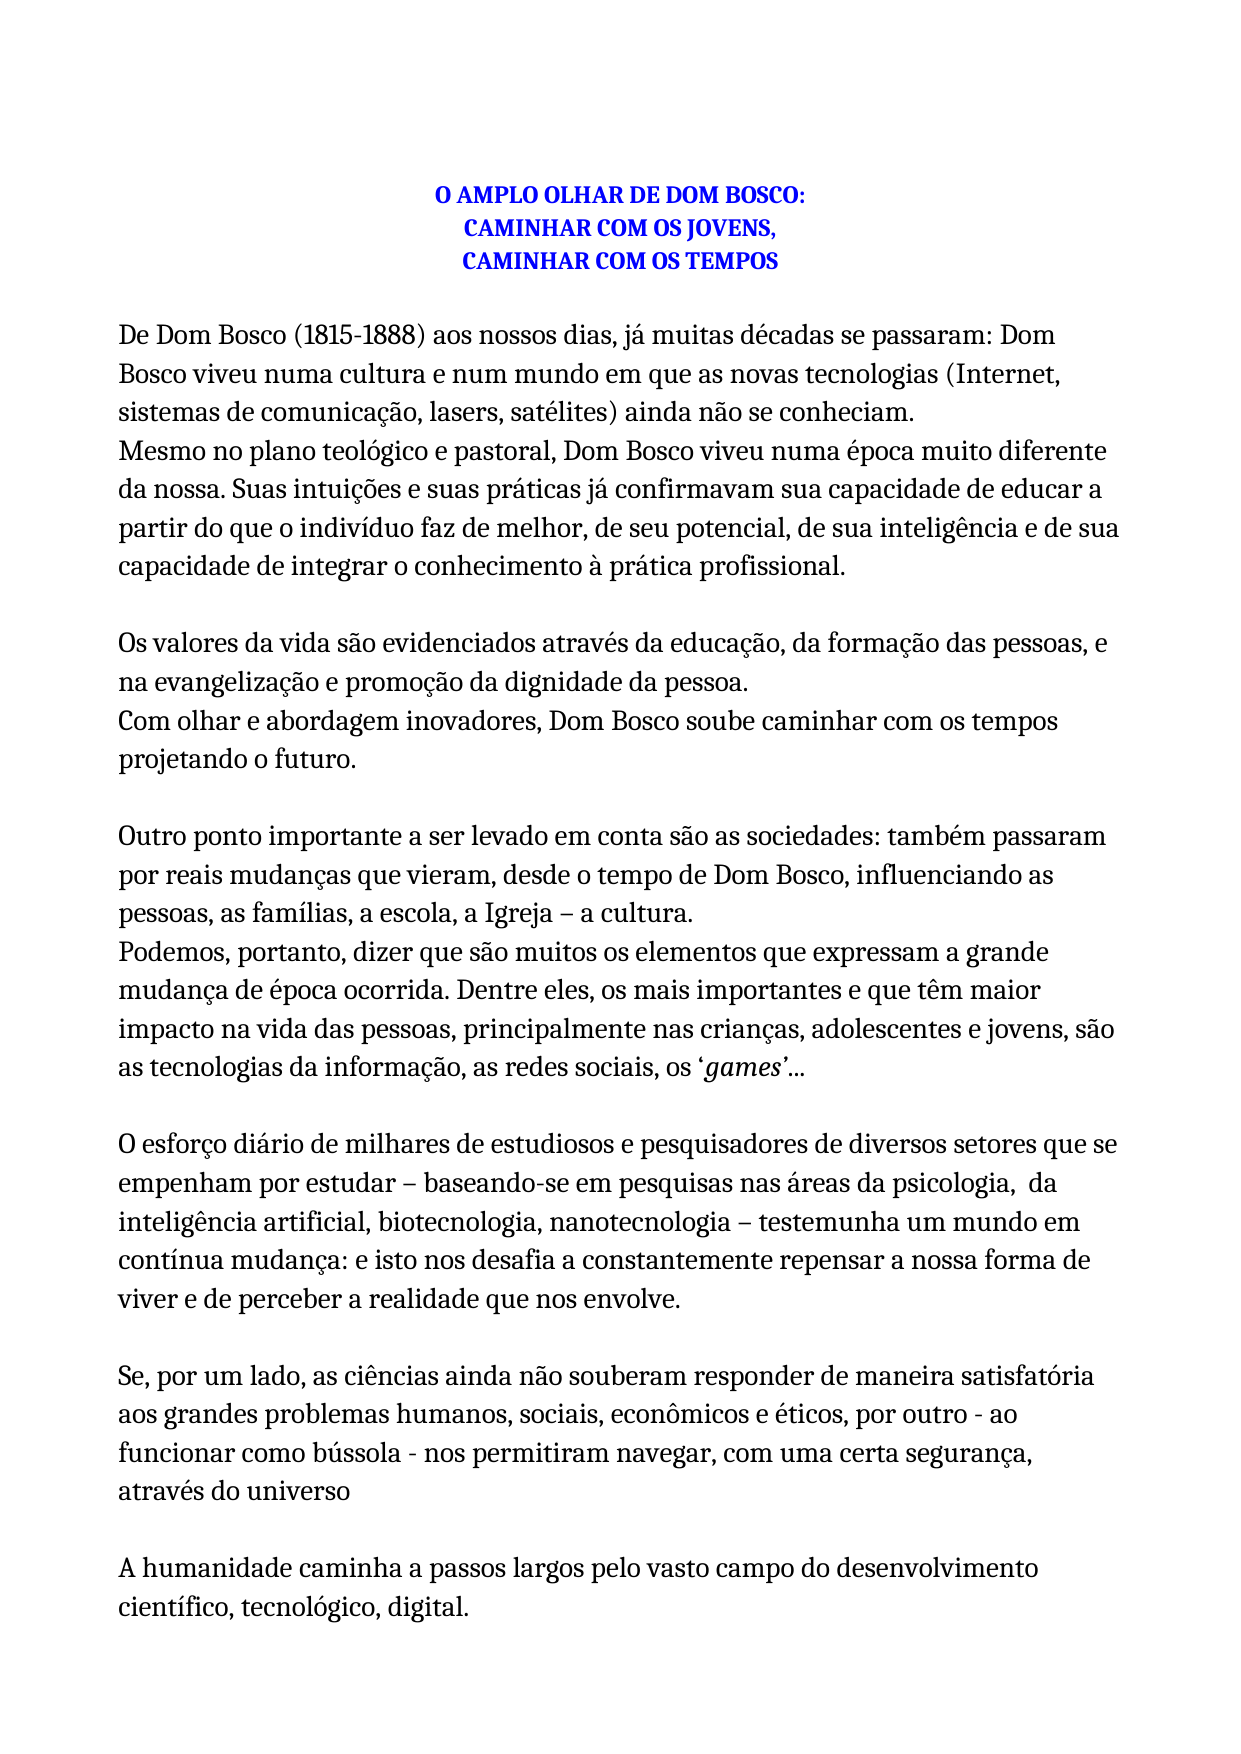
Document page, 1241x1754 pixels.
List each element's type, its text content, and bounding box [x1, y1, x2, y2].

text Podemos, portanto, dizer que são muitos os elementos que expressam a grande mudança de época ocorrida. Dentre eles, os mais importantes e que têm maior impacto na vida das pessoas, principalmente nas crianças, adolescentes e jovens, são as tecnologias da informação, as redes sociais, os ‘games’... [118, 935, 1122, 1084]
text De Dom Bosco (1815-1888) aos nossos dias, já muitas décadas se passaram: Dom Bosco viveu numa cultura e num mundo em que as novas tecnologias (Internet, sistemas de comunicação, lasers, satélites) ainda não se conheciam. [118, 318, 1122, 429]
text A humanidade caminha a passos largos pelo vasto campo do desenvolvimento científico, tecnológico, digital. [118, 1552, 1122, 1624]
text Os valores da vida são evidenciados através da educação, da formação das pessoas, e na evangelização e promoção da dignidade da pessoa. [118, 627, 1122, 699]
text Com olhar e abordagem inovadores, Dom Bosco soube caminhar com os tempos projetando o futuro. [118, 704, 1122, 776]
text O AMPLO OLHAR DE DOM BOSCO: [118, 181, 1122, 209]
text Outro ponto importante a ser levado em conta são as sociedades: também passaram por reais mudanças que vieram, desde o tempo de Dom Bosco, influenciando as pessoas, as famílias, a escola, a Igreja – a cultura. [118, 819, 1122, 930]
text CAMINHAR COM OS TEMPOS [118, 247, 1122, 275]
text Se, por um lado, as ciências ainda não souberam responder de maneira satisfatória aos grandes problemas humanos, sociais, econômicos e éticos, por outro - ao funcionar como bússola - nos permitiram navegar, com uma certa segurança, através do universo [118, 1359, 1122, 1508]
text CAMINHAR COM OS JOVENS, [118, 214, 1122, 242]
text Mesmo no plano teológico e pastoral, Dom Bosco viveu numa época muito diferente da nossa. Suas intuições e suas práticas já confirmavam sua capacidade de educar a partir do que o indivíduo faz de melhor, de seu potencial, de sua inteligência e de sua capacidade de integrar o conhecimento à prática profissional. [118, 434, 1122, 583]
text O esforço diário de milhares de estudiosos e pesquisadores de diversos setores que se empenham por estudar – baseando-se em pesquisas nas áreas da psicologia, da inteligência artificial, biotecnologia, nanotecnologia – testemunha um mundo em contínua mudança: e isto nos desafia a constantemente repensar a nossa forma de viver e de perceber a realidade que nos envolve. [118, 1128, 1122, 1315]
